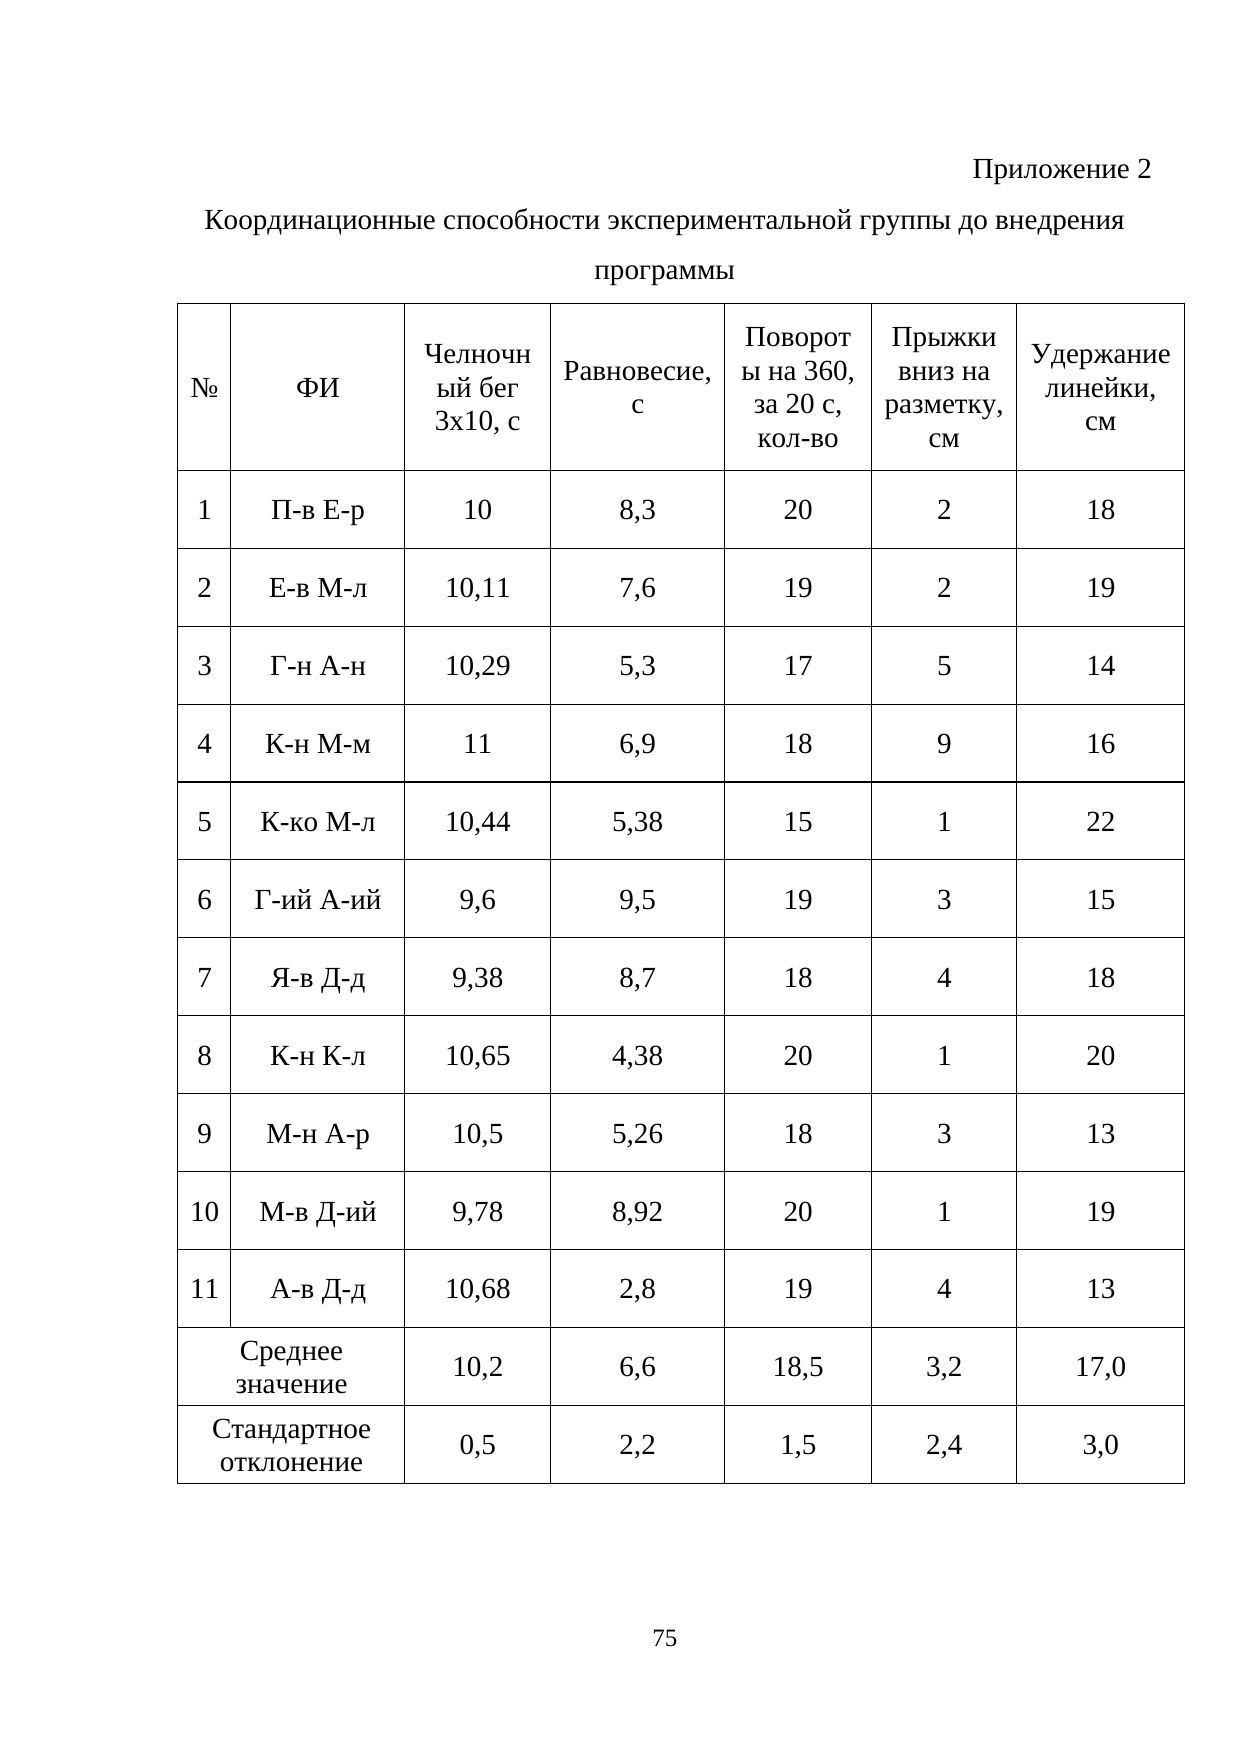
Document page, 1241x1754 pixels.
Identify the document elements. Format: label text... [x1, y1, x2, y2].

table_header Прыжки вниз на разметку, см [872, 304, 1016, 470]
table_cell 10,68 [405, 1250, 550, 1327]
table_cell 22 [1017, 783, 1184, 859]
table_cell А-в Д-д [231, 1250, 404, 1327]
table_cell 5 [872, 627, 1016, 703]
table_cell М-н А-р [231, 1094, 404, 1171]
table_cell 10 [405, 471, 550, 548]
table_cell 9,78 [405, 1172, 550, 1249]
table_cell П-в Е-р [231, 471, 404, 548]
table_cell 19 [1017, 1172, 1184, 1249]
table_cell 9,6 [405, 860, 550, 937]
table_cell Среднее значение [178, 1328, 404, 1405]
table_cell 4 [178, 705, 230, 781]
table_cell 2 [178, 549, 230, 626]
table_cell 1 [872, 1016, 1016, 1093]
table_cell 18 [725, 938, 871, 1015]
table_cell 10,11 [405, 549, 550, 626]
table_cell 10,44 [405, 783, 550, 859]
table_cell 4,38 [551, 1016, 724, 1093]
table_cell 10,5 [405, 1094, 550, 1171]
table_cell 8,92 [551, 1172, 724, 1249]
table_cell Я-в Д-д [231, 938, 404, 1015]
table_header Равновесие, с [551, 304, 724, 470]
table_cell 9 [178, 1094, 230, 1171]
table_cell 2,4 [872, 1406, 1016, 1483]
table_cell 8,7 [551, 938, 724, 1015]
table_cell 6,9 [551, 705, 724, 781]
table_cell 1 [178, 471, 230, 548]
table_cell 19 [725, 1250, 871, 1327]
table_cell 17,0 [1017, 1328, 1184, 1405]
table_cell 0,5 [405, 1406, 550, 1483]
table_cell 5,3 [551, 627, 724, 703]
table_cell 4 [872, 938, 1016, 1015]
table_cell 3 [178, 627, 230, 703]
table_cell 14 [1017, 627, 1184, 703]
table_cell 6,6 [551, 1328, 724, 1405]
table_cell 3,2 [872, 1328, 1016, 1405]
table_cell 8,3 [551, 471, 724, 548]
table_cell 8 [178, 1016, 230, 1093]
table_cell 9,38 [405, 938, 550, 1015]
table_cell 11 [178, 1250, 230, 1327]
table_header Повороты на 360, за 20 с, кол-во [725, 304, 871, 470]
table_cell 3 [872, 860, 1016, 937]
table_cell 1 [872, 1172, 1016, 1249]
table_cell 10,29 [405, 627, 550, 703]
table_cell 5,38 [551, 783, 724, 859]
table_cell 16 [1017, 705, 1184, 781]
table_cell 7 [178, 938, 230, 1015]
table_cell 10 [178, 1172, 230, 1249]
table_cell Г-ий А-ий [231, 860, 404, 937]
table_cell М-в Д-ий [231, 1172, 404, 1249]
table_cell 9 [872, 705, 1016, 781]
table_cell 5 [178, 783, 230, 859]
table_cell 19 [1017, 549, 1184, 626]
table_cell 18,5 [725, 1328, 871, 1405]
table_cell 17 [725, 627, 871, 703]
table_cell 18 [1017, 938, 1184, 1015]
table_cell Стандартное отклонение [178, 1406, 404, 1483]
table_cell К-ко М-л [231, 783, 404, 859]
table_cell 2 [872, 549, 1016, 626]
table_cell 19 [725, 549, 871, 626]
table_cell 9,5 [551, 860, 724, 937]
table_cell 1,5 [725, 1406, 871, 1483]
table_cell 13 [1017, 1094, 1184, 1171]
table_cell 2,2 [551, 1406, 724, 1483]
table_cell 2,8 [551, 1250, 724, 1327]
table_cell 20 [725, 471, 871, 548]
table_cell 20 [1017, 1016, 1184, 1093]
table_cell К-н М-м [231, 705, 404, 781]
table_cell 19 [725, 860, 871, 937]
table_cell 2 [872, 471, 1016, 548]
table_cell 13 [1017, 1250, 1184, 1327]
table_cell 10,65 [405, 1016, 550, 1093]
table_cell 15 [1017, 860, 1184, 937]
table_cell Г-н А-н [231, 627, 404, 703]
table_cell 18 [725, 1094, 871, 1171]
table_cell К-н К-л [231, 1016, 404, 1093]
table_cell 3 [872, 1094, 1016, 1171]
table_cell 20 [725, 1172, 871, 1249]
table_header Челночный бег 3х10, с [405, 304, 550, 470]
table_cell 3,0 [1017, 1406, 1184, 1483]
table_cell Е-в М-л [231, 549, 404, 626]
table_cell 10,2 [405, 1328, 550, 1405]
table_header № [178, 304, 230, 470]
table_header Удержание линейки, см [1017, 304, 1184, 470]
table_cell 6 [178, 860, 230, 937]
table_cell 15 [725, 783, 871, 859]
table_header ФИ [231, 304, 404, 470]
table_cell 20 [725, 1016, 871, 1093]
text Координационные способности экспериментальной группы до внедрения программы [177, 202, 1152, 286]
table_cell 1 [872, 783, 1016, 859]
table_cell 7,6 [551, 549, 724, 626]
table_cell 18 [725, 705, 871, 781]
table_cell 5,26 [551, 1094, 724, 1171]
table_cell 18 [1017, 471, 1184, 548]
table_cell 4 [872, 1250, 1016, 1327]
table_cell 11 [405, 705, 550, 781]
text Приложение 2 [177, 152, 1152, 185]
